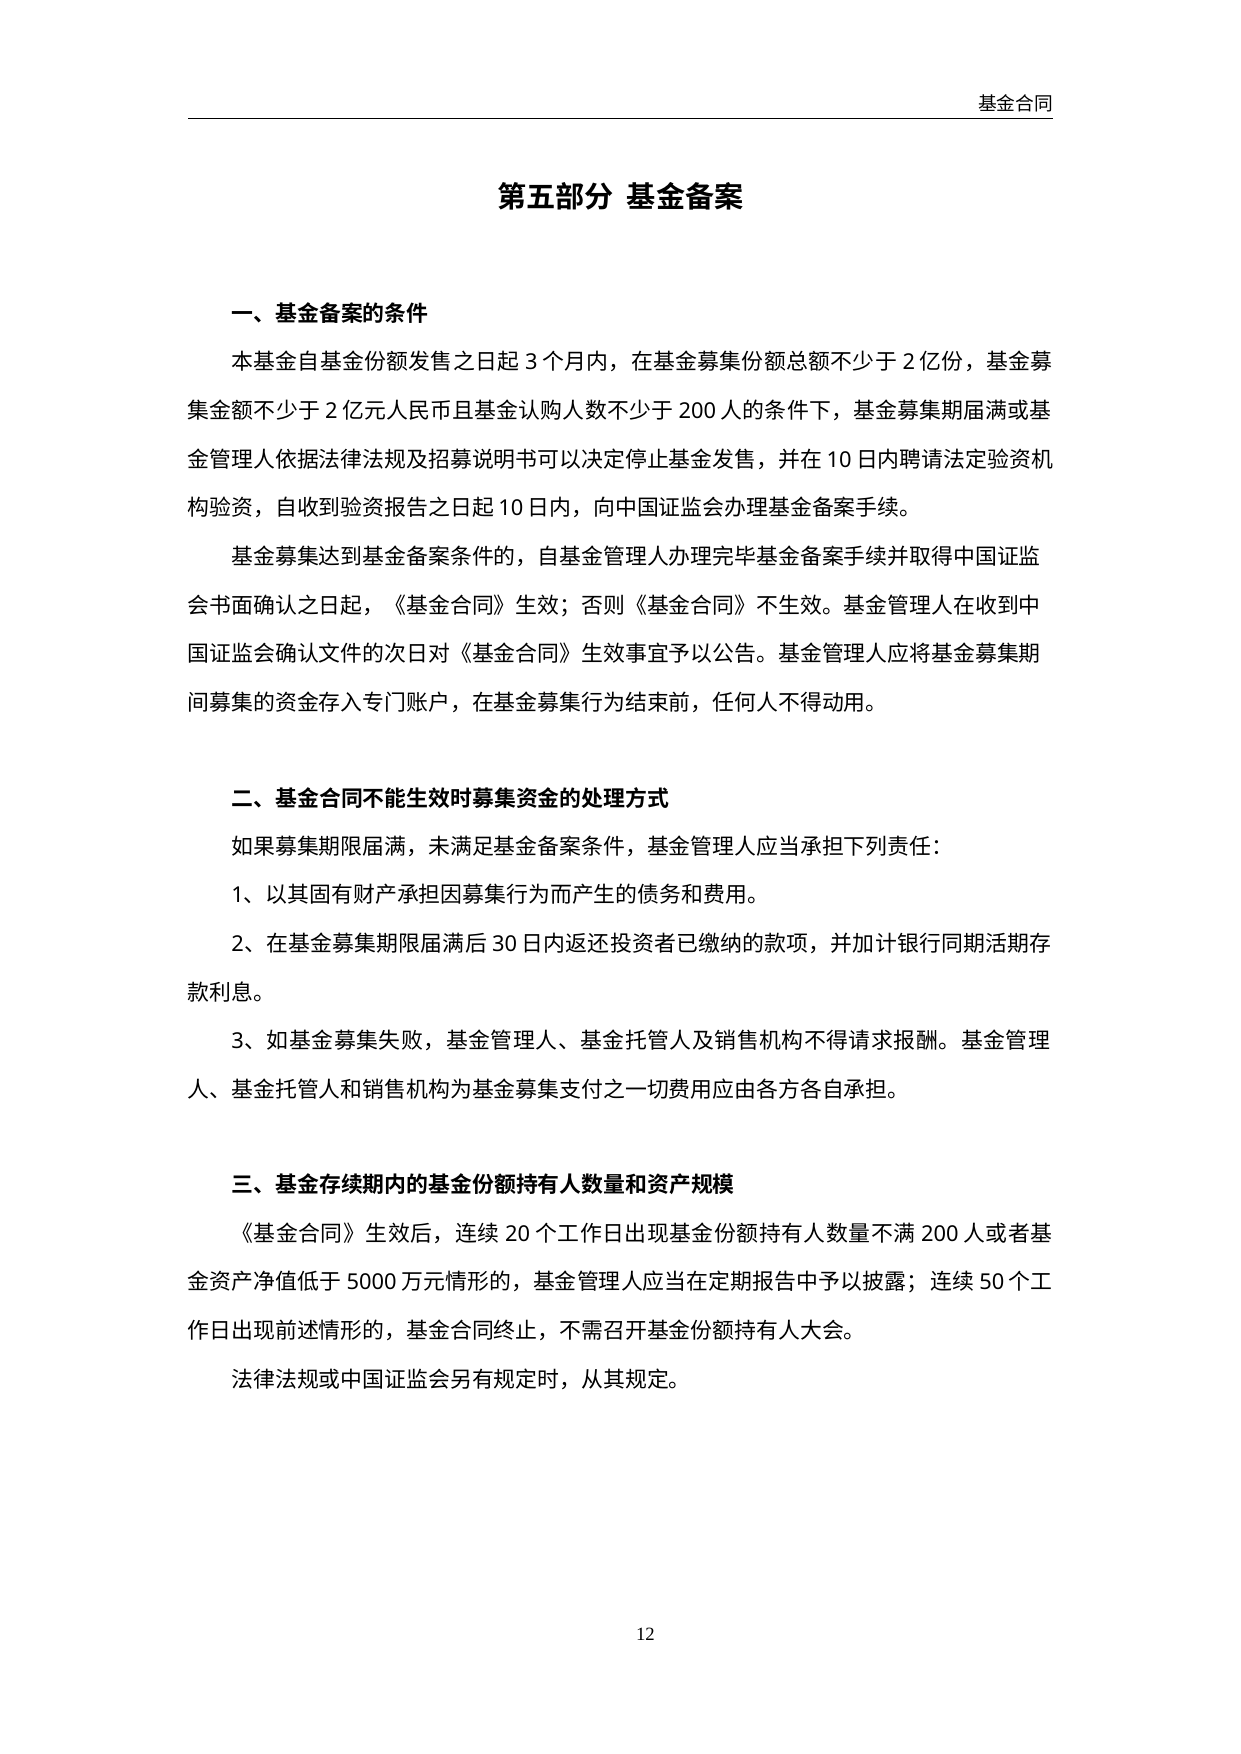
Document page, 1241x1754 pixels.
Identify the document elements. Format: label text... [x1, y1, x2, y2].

text 二、基金合同不能生效时募集资金的处理方式 [187, 780, 1053, 813]
text 如果募集期限届满，未满足基金备案条件，基金管理人应当承担下列责任： [187, 829, 1053, 861]
text 2、在基金募集期限届满后30日内返还投资者已缴纳的款项，并加计银行同期活期存款利息。 [187, 925, 1053, 1007]
text 一、基金备案的条件 [187, 296, 1053, 328]
text 3、如基金募集失败，基金管理人、基金托管人及销售机构不得请求报酬。基金管理人、基金托管人和销售机构为基金募集支付之一切费用应由各方各自承担。 [187, 1022, 1053, 1104]
text 1、以其固有财产承担因募集行为而产生的债务和费用。 [187, 877, 1053, 909]
subtitle 第五部分 基金备案 [187, 162, 1053, 227]
text 本基金自基金份额发售之日起3个月内，在基金募集份额总额不少于2亿份，基金募集金额不少于2亿元人民币且基金认购人数不少于200人的条件下，基金募集期届满或基金管理人依据法律法规及招募说明书可以决定停止基金发售，并在10日内聘请法定验资机构验资，自收到验资报告之日起10日内，向中国证监会办理基金备案手续。 [187, 344, 1053, 523]
text 《基金合同》生效后，连续20个工作日出现基金份额持有人数量不满200人或者基金资产净值低于5000万元情形的，基金管理人应当在定期报告中予以披露；连续50个工作日出现前述情形的，基金合同终止，不需召开基金份额持有人大会。 [187, 1215, 1053, 1345]
text 法律法规或中国证监会另有规定时，从其规定。 [187, 1361, 1053, 1394]
text 基金募集达到基金备案条件的，自基金管理人办理完毕基金备案手续并取得中国证监会书面确认之日起，《基金合同》生效；否则《基金合同》不生效。基金管理人在收到中国证监会确认文件的次日对《基金合同》生效事宜予以公告。基金管理人应将基金募集期间募集的资金存入专门账户，在基金募集行为结束前，任何人不得动用。 [187, 538, 1053, 717]
text 三、基金存续期内的基金份额持有人数量和资产规模 [187, 1167, 1053, 1199]
